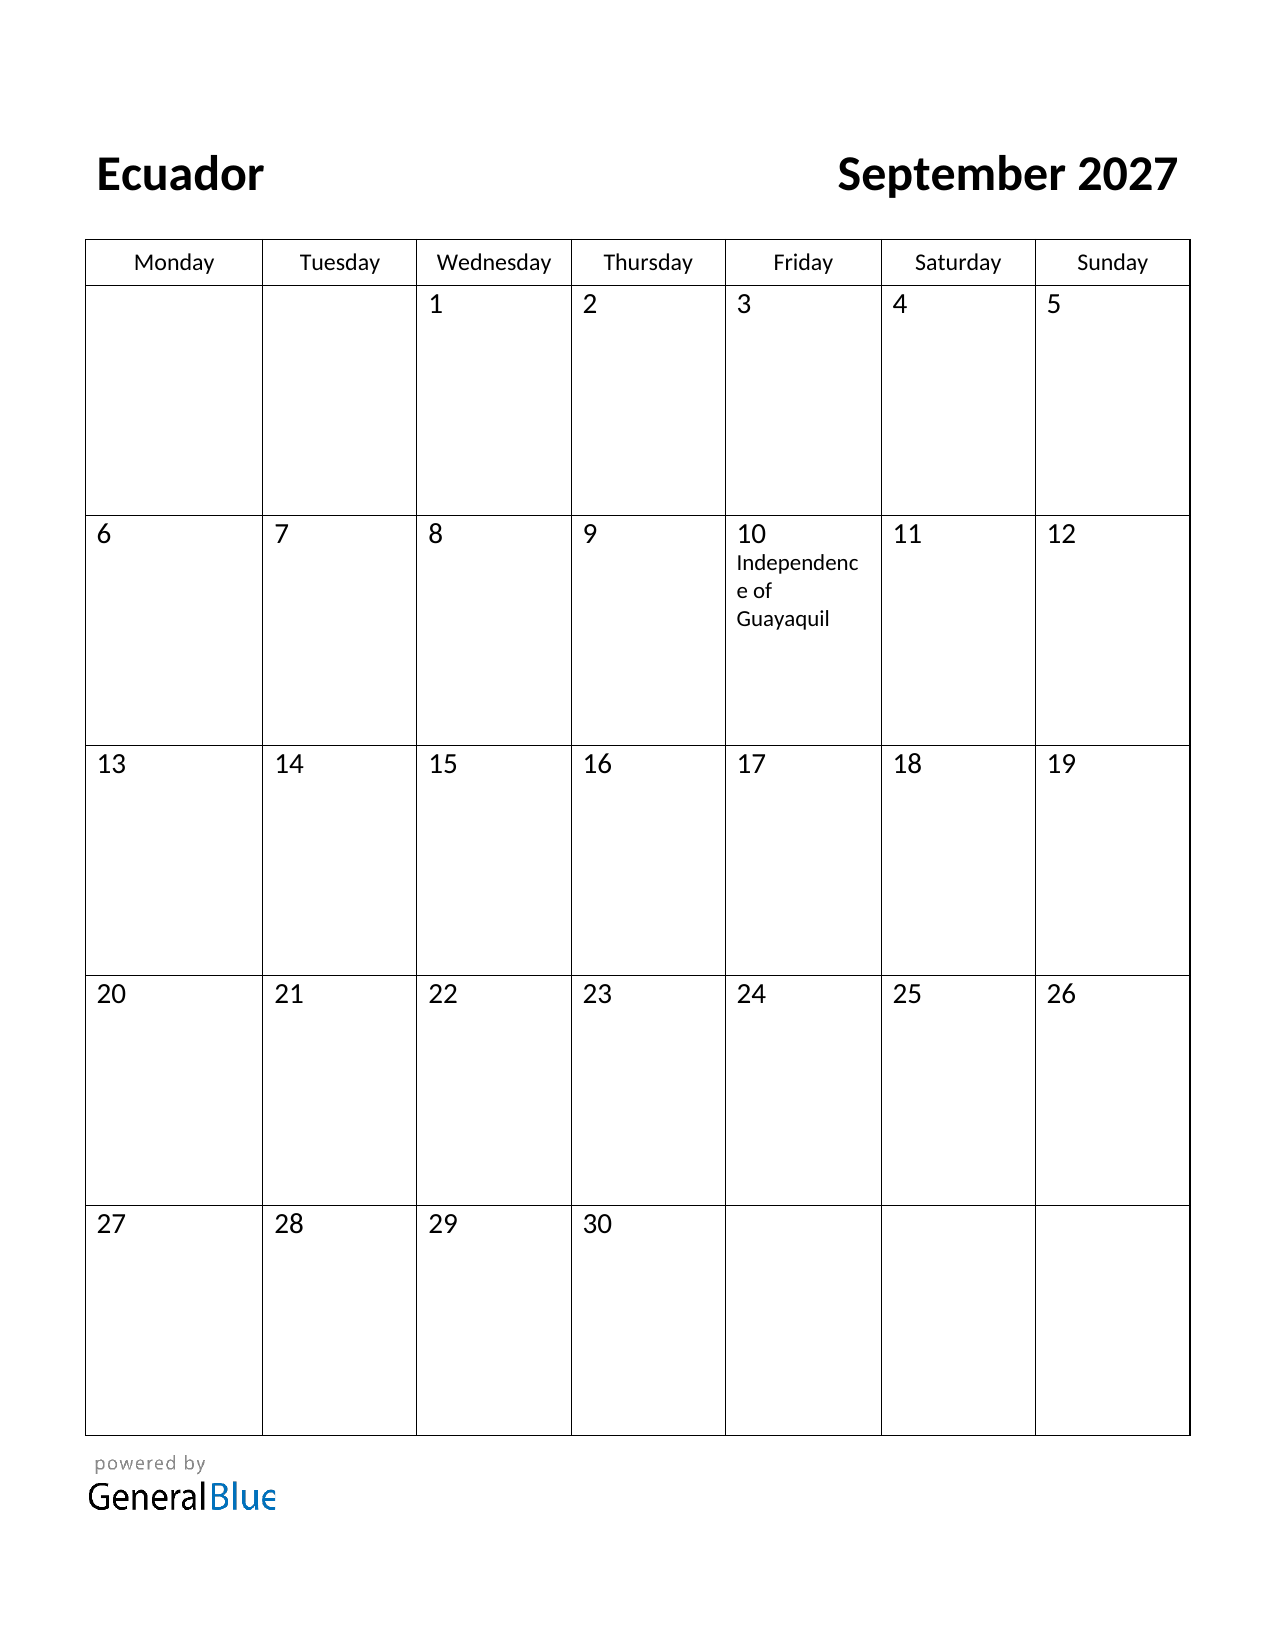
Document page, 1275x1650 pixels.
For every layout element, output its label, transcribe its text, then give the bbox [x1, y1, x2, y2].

table_cell Thursday [572, 240, 725, 284]
table_cell 13 [86, 746, 262, 778]
table_cell 9 [572, 516, 725, 548]
table_cell 3 [726, 286, 881, 318]
table_cell [417, 778, 571, 974]
table_cell [86, 1008, 262, 1204]
table_cell [882, 778, 1035, 974]
table_cell [263, 778, 416, 974]
table_cell Tuesday [263, 240, 416, 284]
table_cell 22 [417, 976, 571, 1008]
table_cell [263, 318, 416, 514]
table_cell 11 [882, 516, 1035, 548]
table_cell [1036, 548, 1189, 744]
table_cell [882, 318, 1035, 514]
table_cell [263, 1008, 416, 1204]
table_cell 30 [572, 1206, 725, 1238]
table_cell 26 [1036, 976, 1189, 1008]
table_cell [417, 1238, 571, 1434]
table_header September 2027 [571, 105, 1190, 239]
table_cell [726, 318, 881, 514]
table_cell [86, 1238, 262, 1434]
table_cell [1036, 1008, 1189, 1204]
table_cell 14 [263, 746, 416, 778]
table_cell [417, 548, 571, 744]
table_cell 12 [1036, 516, 1189, 548]
table_cell [1036, 318, 1189, 514]
table_cell [86, 548, 262, 744]
table_cell Independence of Guayaquil [726, 548, 881, 744]
table_cell 1 [417, 286, 571, 318]
table_cell 25 [882, 976, 1035, 1008]
table_cell Friday [726, 240, 881, 284]
table_cell [882, 548, 1035, 744]
table_cell [726, 1206, 881, 1238]
table_cell [417, 1008, 571, 1204]
picture [87, 1452, 275, 1515]
table_cell 8 [417, 516, 571, 548]
table_cell [726, 778, 881, 974]
table_cell 24 [726, 976, 881, 1008]
table_cell [1036, 1238, 1189, 1434]
table_cell 29 [417, 1206, 571, 1238]
table_cell 23 [572, 976, 725, 1008]
table_cell [86, 778, 262, 974]
table_cell 2 [572, 286, 725, 318]
table_cell 10 [726, 516, 881, 548]
table_cell 27 [86, 1206, 262, 1238]
table_cell [263, 1238, 416, 1434]
table_cell 28 [263, 1206, 416, 1238]
table_cell [263, 548, 416, 744]
table_cell 4 [882, 286, 1035, 318]
table_cell [572, 318, 725, 514]
table_cell 6 [86, 516, 262, 548]
table_cell [86, 286, 262, 318]
table_cell 21 [263, 976, 416, 1008]
table_cell 20 [86, 976, 262, 1008]
table_cell 5 [1036, 286, 1189, 318]
table_cell [572, 778, 725, 974]
table_cell [85, 1436, 1190, 1534]
table_cell 15 [417, 746, 571, 778]
table_cell [263, 286, 416, 318]
table_cell Sunday [1036, 240, 1189, 284]
table_cell [1036, 1206, 1189, 1238]
table_cell 18 [882, 746, 1035, 778]
table_cell Wednesday [417, 240, 571, 284]
table_header Ecuador [85, 105, 571, 239]
table_cell [86, 318, 262, 514]
table_cell [572, 1008, 725, 1204]
table_cell [1036, 778, 1189, 974]
table_cell [882, 1206, 1035, 1238]
table_cell [572, 1238, 725, 1434]
table_cell [417, 318, 571, 514]
table_cell [726, 1238, 881, 1434]
table_cell 7 [263, 516, 416, 548]
table_cell [726, 1008, 881, 1204]
table_cell 17 [726, 746, 881, 778]
table_cell Monday [86, 240, 262, 284]
table_cell [882, 1238, 1035, 1434]
table_cell Saturday [882, 240, 1035, 284]
table_cell 16 [572, 746, 725, 778]
table_cell 19 [1036, 746, 1189, 778]
table_cell [882, 1008, 1035, 1204]
table_cell [572, 548, 725, 744]
